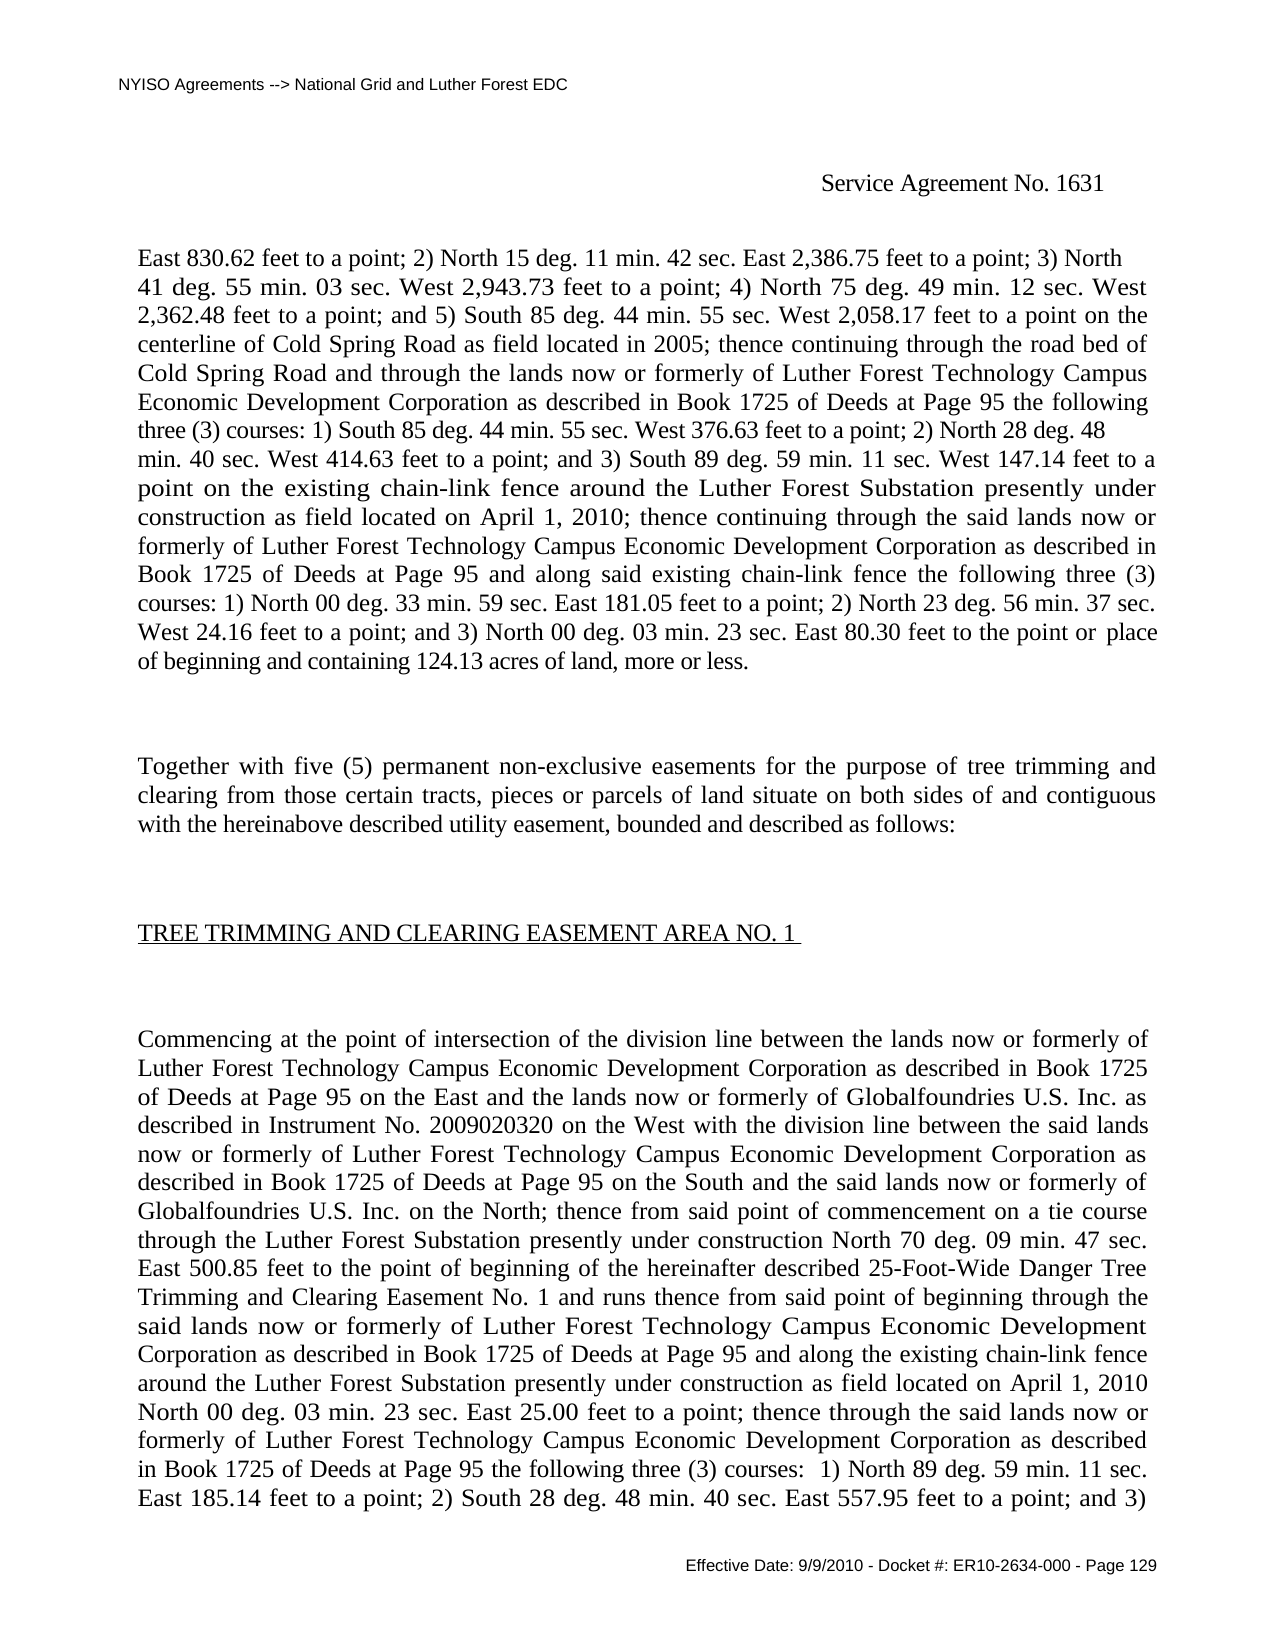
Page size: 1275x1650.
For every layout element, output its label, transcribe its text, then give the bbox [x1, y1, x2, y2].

text East 830.62 feet to a point; 2) North 15 deg. 11 min. 42 sec. East 2,386.75 feet to a point; 3) North [137, 243, 1275, 272]
text Together with five (5) permanent non-exclusive easements for the purpose of tree trimming and clearing from those certain tracts, pieces or parcels of land situate on both sides of and contiguous with the hereinabove described utility easement, bounded and described as follows: [137, 751, 1158, 839]
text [137, 1025, 1158, 1512]
text Service Agreement No. 1631 [821, 168, 1275, 197]
text TREE TRIMMING AND CLEARING EASEMENT AREA NO. 1 [137, 918, 1275, 947]
text min. 40 sec. West 414.63 feet to a point; and 3) South 89 deg. 59 min. 11 sec. West 147.14 feet to a point on the existing chain-link fence around the Luther Forest Substation presently under construction as field located on April 1, 2010; thence continuing through the said lands now or formerly of Luther Forest Technology Campus Economic Development Corporation as described in Book 1725 of Deeds at Page 95 and along said existing chain-link fence the following three (3) courses: 1) North 00 deg. 33 min. 59 sec. East 181.05 feet to a point; 2) North 23 deg. 56 min. 37 sec. West 24.16 feet to a point; and 3) North 00 deg. 03 min. 23 sec. East 80.30 feet to the point or place of beginning and containing 124.13 acres of land, more or less. [137, 444, 1158, 675]
text 41 deg. 55 min. 03 sec. West 2,943.73 feet to a point; 4) North 75 deg. 49 min. 12 sec. West 2,362.48 feet to a point; and 5) South 85 deg. 44 min. 55 sec. West 2,058.17 feet to a point on the centerline of Cold Spring Road as field located in 2005; thence continuing through the road bed of Cold Spring Road and through the lands now or formerly of Luther Forest Technology Campus Economic Development Corporation as described in Book 1725 of Deeds at Page 95 the following three (3) courses: 1) South 85 deg. 44 min. 55 sec. West 376.63 feet to a point; 2) North 28 deg. 48 [137, 272, 1158, 444]
